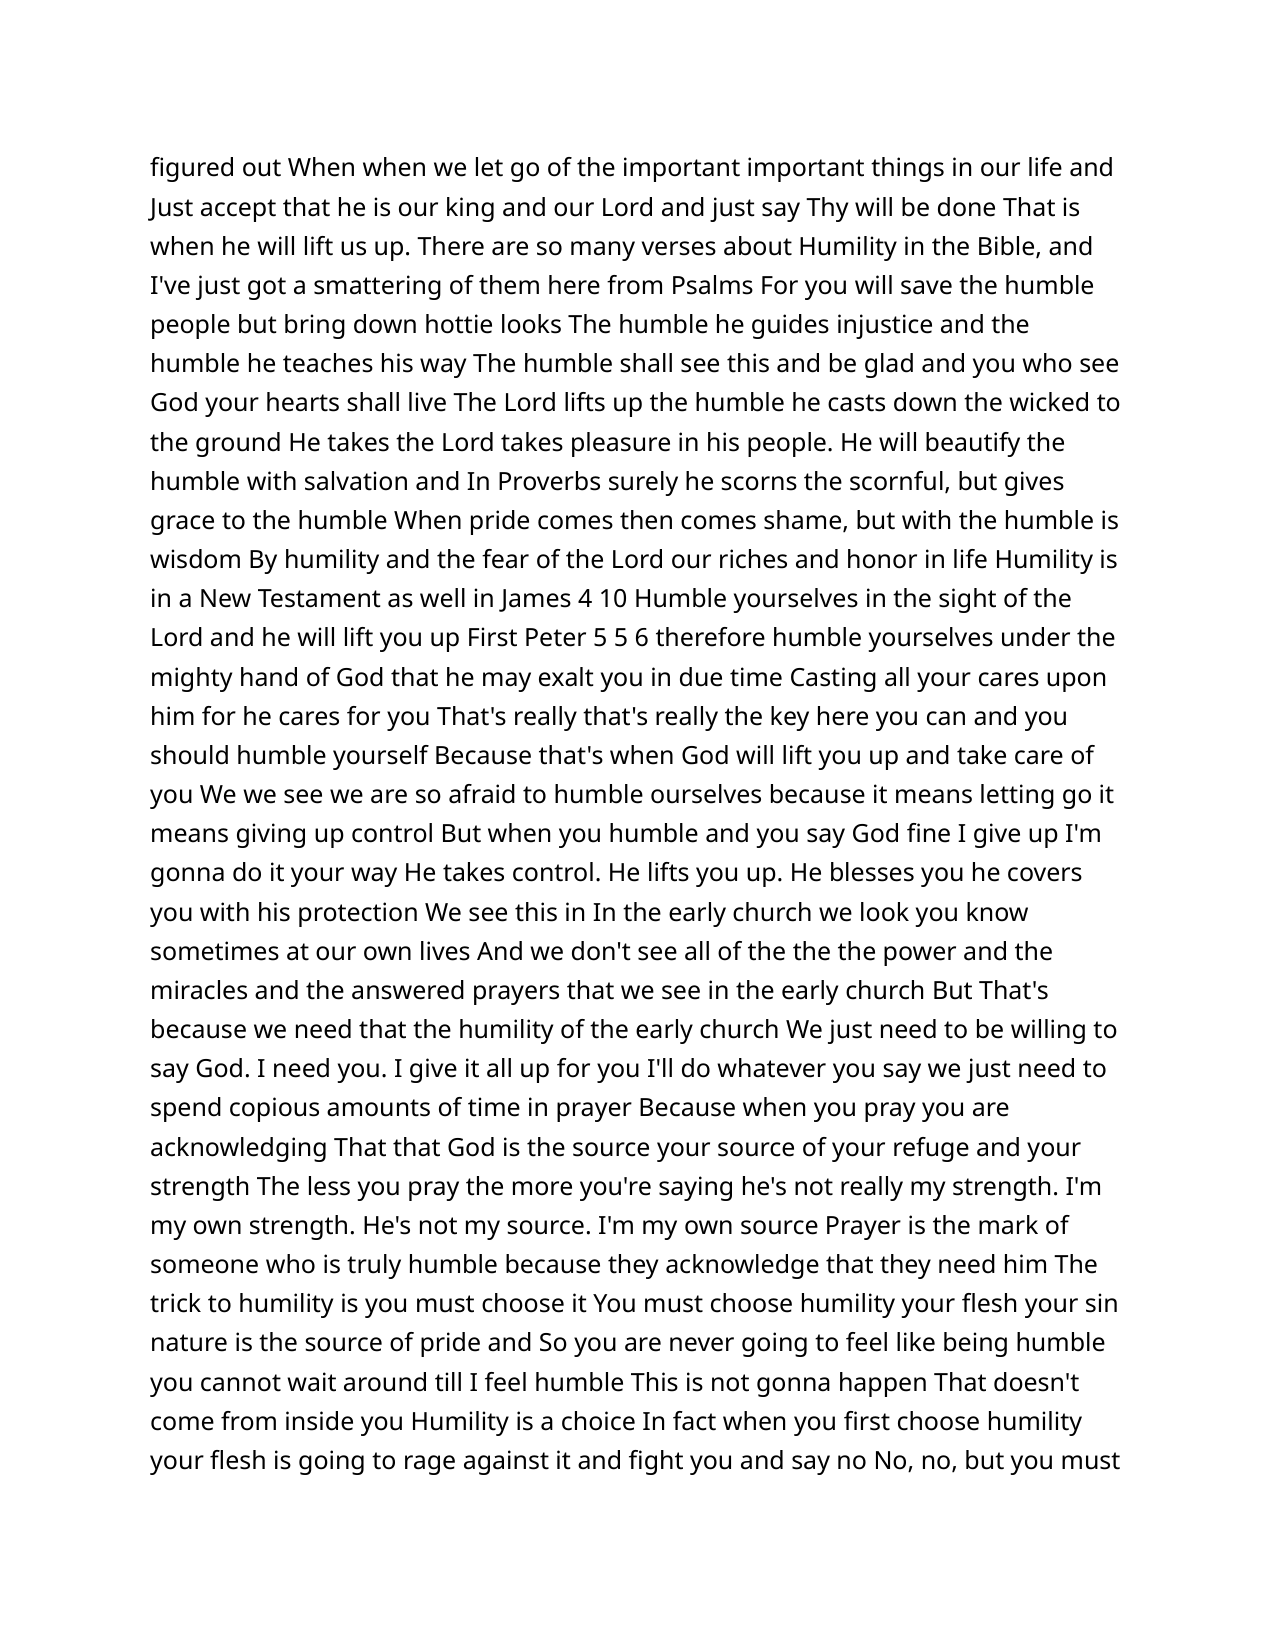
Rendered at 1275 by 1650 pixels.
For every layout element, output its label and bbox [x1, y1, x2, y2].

text [150, 150, 1125, 1477]
